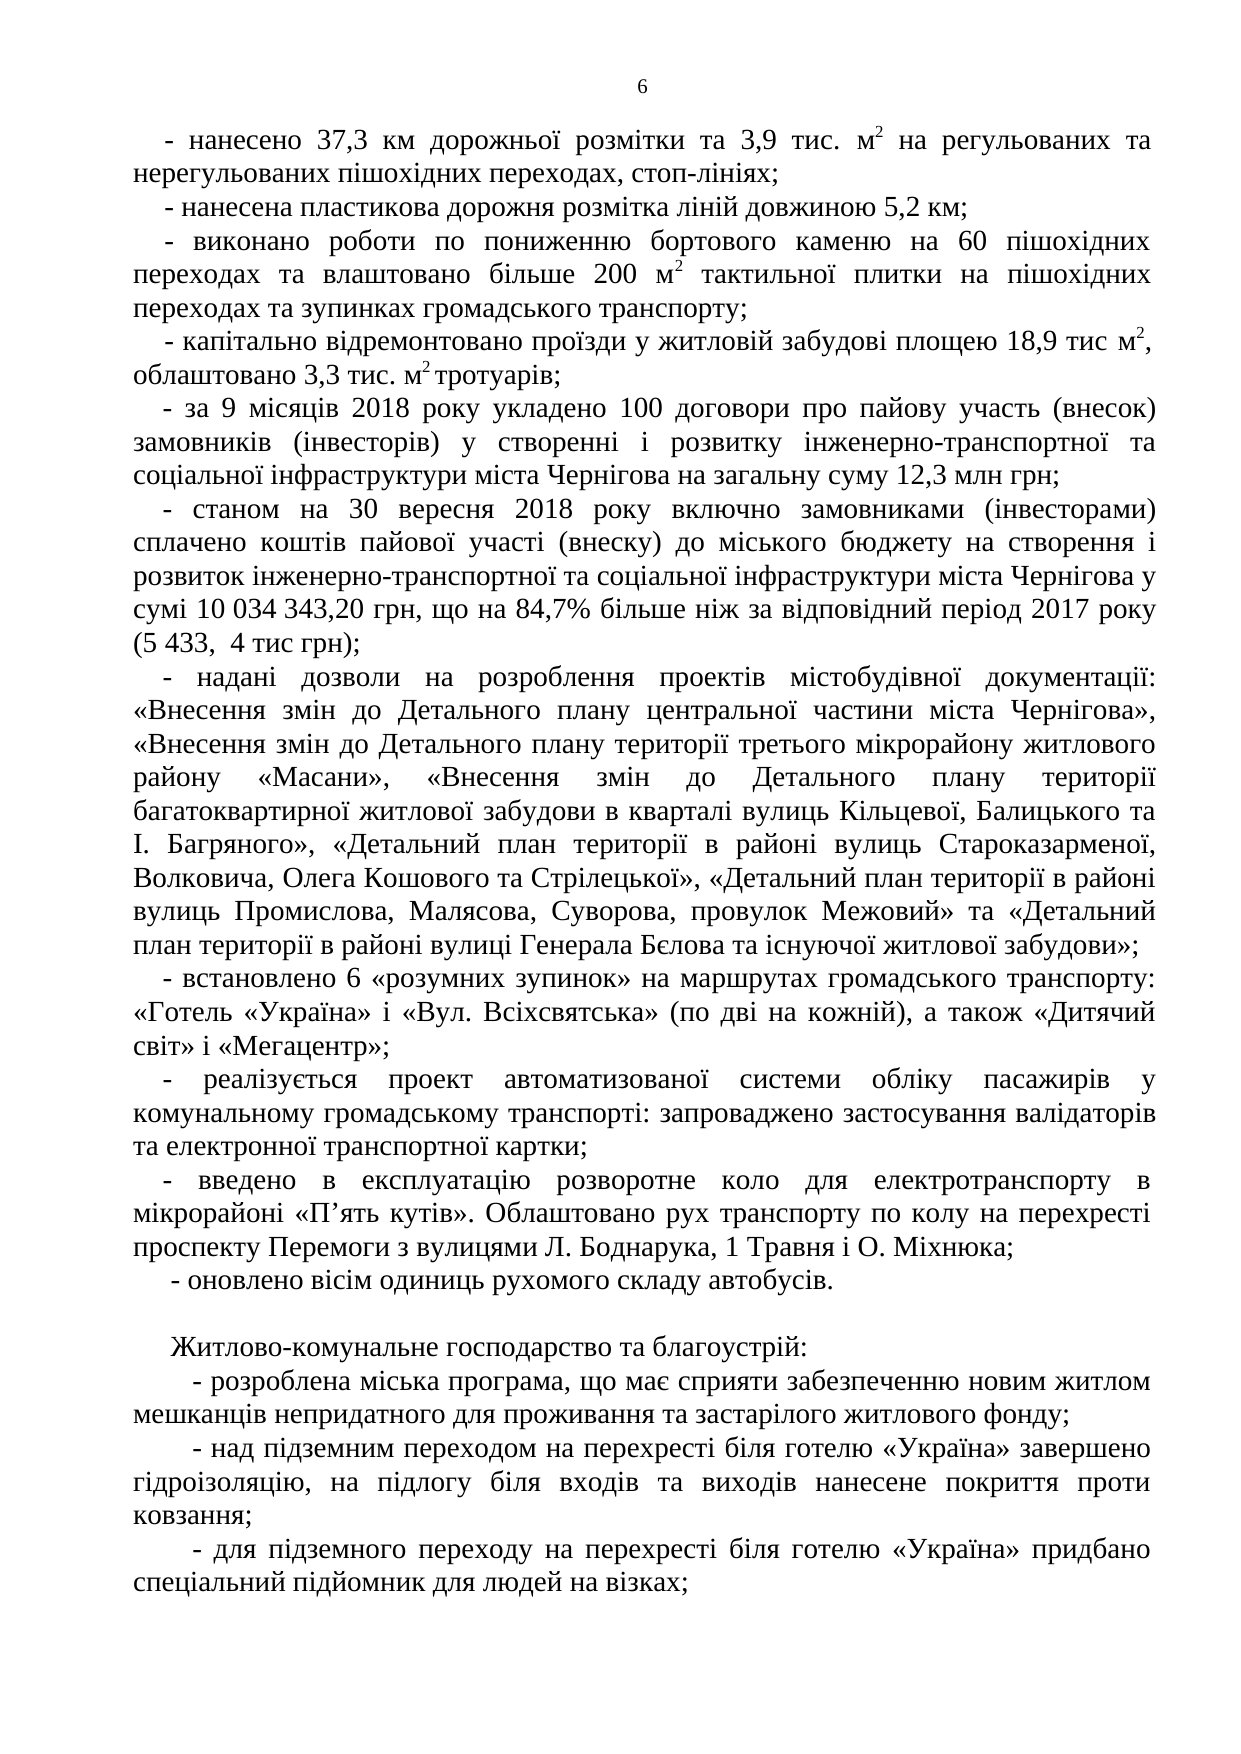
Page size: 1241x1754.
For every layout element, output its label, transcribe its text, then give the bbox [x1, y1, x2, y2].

text - для підземного переходу на перехресті біля готелю «Україна» придбано спеціальний підйомник для людей на візках; [133, 1531, 1152, 1598]
text - розроблена міська програма, що має сприяти забезпеченню новим житлом мешканців непридатного для проживання та застарілого житлового фонду; [133, 1363, 1152, 1430]
text - за 9 місяців 2018 року укладено 100 договори про пайову участь (внесок) замовників (інвесторів) у створенні і розвитку інженерно-транспортної та соціальної інфраструктури міста Чернігова на загальну суму 12,3 млн грн; [133, 390, 1157, 491]
text - капітально відремонтовано проїзди у житловій забудові площею 18,9 тис м2, облаштовано 3,3 тис. м2 тротуарів; [133, 323, 1152, 390]
text - над підземним переходом на перехресті біля готелю «Україна» завершено гідроізоляцію, на підлогу біля входів та виходів нанесене покриття проти ковзання; [133, 1430, 1152, 1531]
text - надані дозволи на розроблення проектів містобудівної документації: «Внесення змін до Детального плану центральної частини міста Чернігова», «Внесення змін до Детального плану території третього мікрорайону житлового району «Масани», «Внесення змін до Детального плану території багатоквартирної житлової забудови в кварталі вулиць Кільцевої, Балицького та І. Багряного», «Детальний план території в районі вулиць Староказарменої, Волковича, Олега Кошового та Стрілецької», «Детальний план території в районі вулиць Промислова, Малясова, Суворова, провулок Межовий» та «Детальний план території в районі вулиці Генерала Бєлова та існуючої житлової забудови»; [133, 659, 1157, 961]
text - введено в експлуатацію розворотне коло для електротранспорту в мікрорайоні «П’ять кутів». Облаштовано рух транспорту по колу на перехресті проспекту Перемоги з вулицями Л. Боднарука, 1 Травня і О. Міхнюка; [133, 1162, 1152, 1262]
text - реалізується проект автоматизованої системи обліку пасажирів у комунальному громадському транспорті: запроваджено застосування валідаторів та електронної транспортної картки; [133, 1061, 1157, 1162]
text - встановлено 6 «розумних зупинок» на маршрутах громадського транспорту: «Готель «Україна» і «Вул. Всіхсвятська» (по дві на кожній), а також «Дитячий світ» і «Мегацентр»; [133, 961, 1157, 1061]
text Житлово-комунальне господарство та благоустрій: [170, 1329, 1152, 1363]
text - оновлено вісім одиниць рухомого складу автобусів. [133, 1262, 1152, 1296]
text - станом на 30 вересня 2018 року включно замовниками (інвесторами) сплачено коштів пайової участі (внеску) до міського бюджету на створення і розвиток інженерно-транспортної та соціальної інфраструктури міста Чернігова у сумі 10 034 343,20 грн, що на 84,7% більше ніж за відповідний період 2017 року (5 433, 4 тис грн); [133, 491, 1157, 659]
text - нанесено 37,3 км дорожньої розмітки та 3,9 тис. м2 на регульованих та нерегульованих пішохідних переходах, стоп-лініях; [133, 122, 1152, 189]
text - нанесена пластикова дорожня розмітка ліній довжиною 5,2 км; [133, 189, 1152, 223]
text - виконано роботи по пониженню бортового каменю на 60 пішохідних переходах та влаштовано більше 200 м2 тактильної плитки на пішохідних переходах та зупинках громадського транспорту; [133, 223, 1152, 323]
